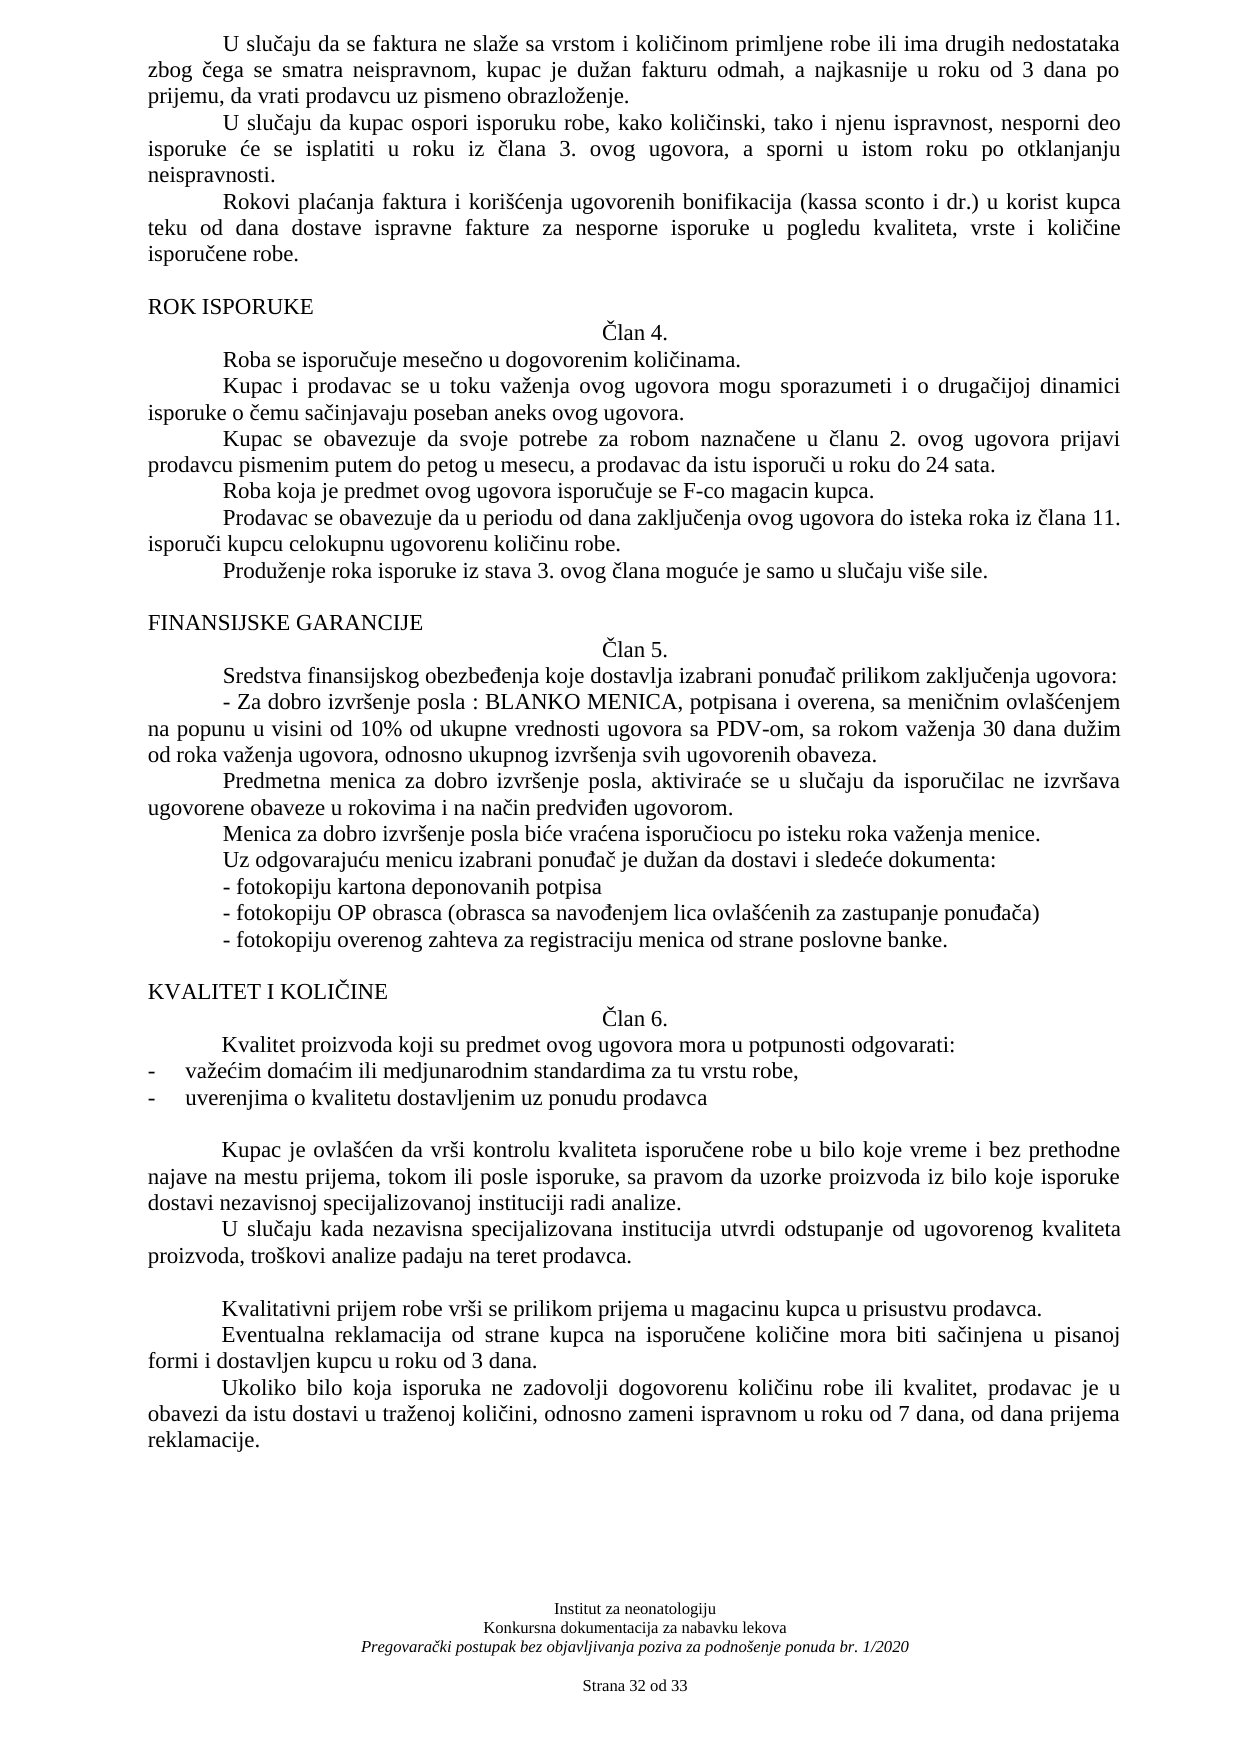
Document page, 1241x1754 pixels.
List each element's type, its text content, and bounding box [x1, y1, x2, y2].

text - fotokopiju OP obrasca (obrasca sa navođenjem lica ovlašćenih za zastupanje ponuđača) [148, 899, 1122, 926]
text Član 6. [148, 1005, 1122, 1031]
list važećim domaćim ili medjunarodnim standardima za tu vrstu robe, [148, 1057, 1122, 1084]
text Roba koja je predmet ovog ugovora isporučuje se F-co magacin kupca. [148, 478, 1122, 504]
text Kvalitativni prijem robe vrši se prilikom prijema u magacinu kupca u prisustvu prodavca. [148, 1294, 1122, 1321]
text KVALITET I KOLIČINE [148, 978, 1122, 1005]
text Član 4. [148, 319, 1122, 346]
list uverenjima o kvalitetu dostavljenim uz ponudu prodavca [148, 1084, 1122, 1110]
text Produženje roka isporuke iz stava 3. ovog člana moguće je samo u slučaju više sile. [148, 557, 1122, 583]
text U slučaju kada nezavisna specijalizovana institucija utvrdi odstupanje od ugovorenog kvaliteta proizvoda, troškovi analize padaju na teret prodavca. [148, 1216, 1122, 1268]
text ROK ISPORUKE [148, 293, 1122, 319]
text FINANSIJSKE GARANCIJE [148, 609, 1122, 636]
text Kvalitet proizvoda koji su predmet ovog ugovora mora u potpunosti odgovarati: [148, 1031, 1122, 1057]
text Kupac se obavezuje da svoje potrebe za robom naznačene u članu 2. ovog ugovora prijavi prodavcu pismenim putem do petog u mesecu, a prodavac da istu isporuči u roku do 24 sata. [148, 425, 1122, 478]
text Ukoliko bilo koja isporuka ne zadovolji dogovorenu količinu robe ili kvalitet, prodavac je u obavezi da istu dostavi u traženoj količini, odnosno zameni ispravnom u roku od 7 dana, od dana prijema reklamacije. [148, 1374, 1122, 1453]
text Roba se isporučuje mesečno u dogovorenim količinama. [148, 346, 1122, 372]
text Predmetna menica za dobro izvršenje posla, aktiviraće se u slučaju da isporučilac ne izvršava ugovorene obaveze u rokovima i na način predviđen ugovorom. [148, 767, 1122, 820]
text Sredstva finansijskog obezbeđenja koje dostavlja izabrani ponuđač prilikom zaključenja ugovora: [148, 662, 1122, 688]
text U slučaju da kupac ospori isporuku robe, kako količinski, tako i njenu ispravnost, nesporni deo isporuke će se isplatiti u roku iz člana 3. ovog ugovora, a sporni u istom roku po otklanjanju neispravnosti. [148, 109, 1122, 188]
text Prodavac se obavezuje da u periodu od dana zaključenja ovog ugovora do isteka roka iz člana 11. isporuči kupcu celokupnu ugovorenu količinu robe. [148, 504, 1122, 557]
text Kupac i prodavac se u toku važenja ovog ugovora mogu sporazumeti i o drugačijoj dinamici isporuke o čemu sačinjavaju poseban aneks ovog ugovora. [148, 372, 1122, 425]
text Menica za dobro izvršenje posla biće vraćena isporučiocu po isteku roka važenja menice. [148, 820, 1122, 847]
text - fotokopiju kartona deponovanih potpisa [148, 873, 1122, 899]
text - Za dobro izvršenje posla : BLANKO MENICA, potpisana i overena, sa meničnim ovlašćenjem na popunu u visini od 10% od ukupne vrednosti ugovora sa PDV-om, sa rokom važenja 30 dana dužim od roka važenja ugovora, odnosno ukupnog izvršenja svih ugovorenih obaveza. [148, 688, 1122, 767]
text Član 5. [148, 636, 1122, 662]
text U slučaju da se faktura ne slaže sa vrstom i količinom primljene robe ili ima drugih nedostataka zbog čega se smatra neispravnom, kupac je dužan fakturu odmah, a najkasnije u roku od 3 dana po prijemu, da vrati prodavcu uz pismeno obrazloženje. [148, 29, 1122, 109]
text - fotokopiju overenog zahteva za registraciju menica od strane poslovne banke. [148, 926, 1122, 952]
text Uz odgovarajuću menicu izabrani ponuđač je dužan da dostavi i sledeće dokumenta: [148, 847, 1122, 873]
text Kupac je ovlašćen da vrši kontrolu kvaliteta isporučene robe u bilo koje vreme i bez prethodne najave na mestu prijema, tokom ili posle isporuke, sa pravom da uzorke proizvoda iz bilo koje isporuke dostavi nezavisnoj specijalizovanoj instituciji radi analize. [148, 1136, 1122, 1216]
text Rokovi plaćanja faktura i korišćenja ugovorenih bonifikacija (kassa sconto i dr.) u korist kupca teku od dana dostave ispravne fakture za nesporne isporuke u pogledu kvaliteta, vrste i količine isporučene robe. [148, 188, 1122, 267]
text Eventualna reklamacija od strane kupca na isporučene količine mora biti sačinjena u pisanoj formi i dostavljen kupcu u roku od 3 dana. [148, 1321, 1122, 1374]
